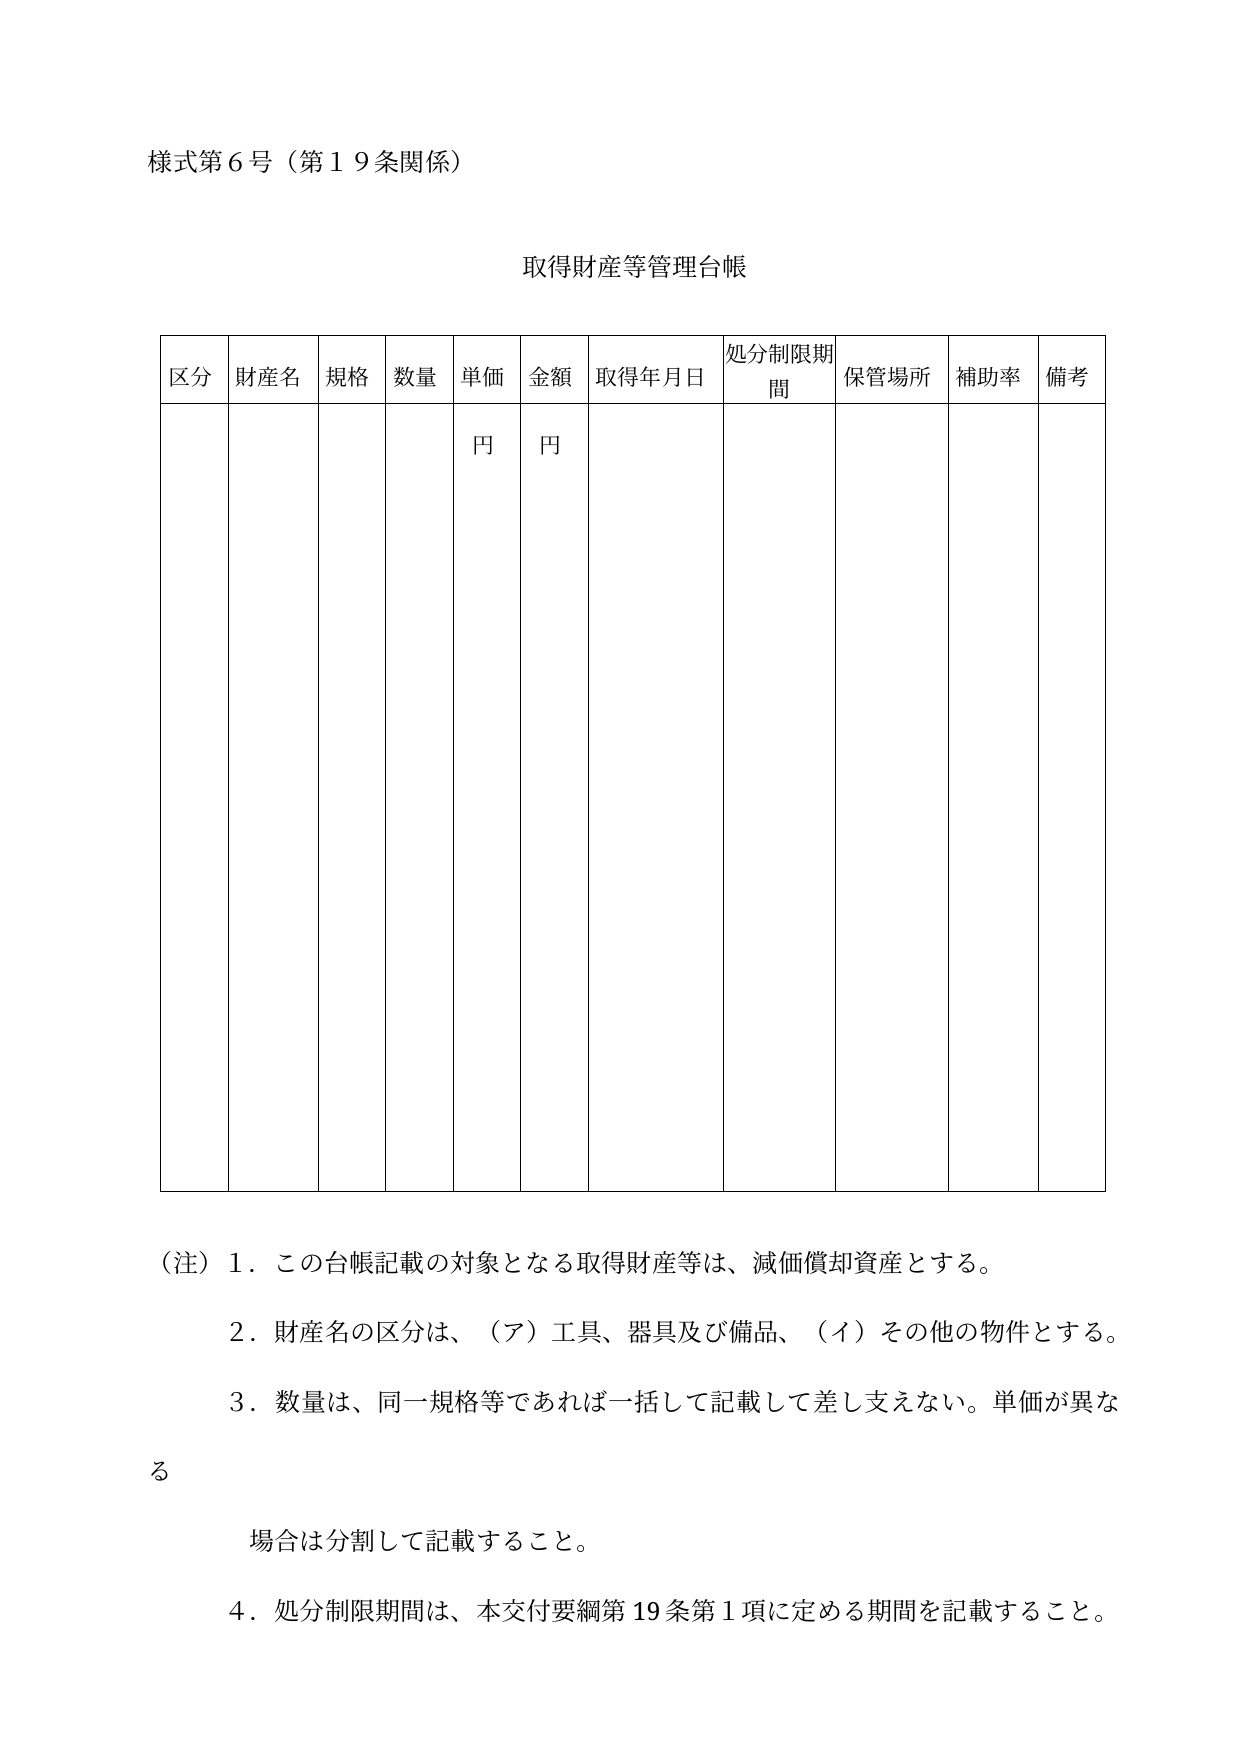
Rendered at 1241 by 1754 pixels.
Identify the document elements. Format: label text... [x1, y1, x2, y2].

table_header 数量 [386, 336, 453, 403]
table_header 保管場所 [836, 336, 948, 403]
table_cell [949, 404, 1038, 1191]
table_header 区分 [161, 336, 228, 403]
text ２．財産名の区分は、（ア）工具、器具及び備品、（イ）その他の物件とする。 [148, 1296, 1122, 1366]
text （注）１．この台帳記載の対象となる取得財産等は、減価償却資産とする。 [148, 1227, 1122, 1296]
table_cell [229, 404, 318, 1191]
table_cell [161, 404, 228, 1191]
table_header 規格 [319, 336, 385, 403]
table_cell [836, 404, 948, 1191]
text 取得財産等管理台帳 [148, 231, 1122, 300]
text ３．数量は、同一規格等であれば一括して記載して差し支えない。単価が異なる [148, 1366, 1122, 1505]
table_header 金額 [521, 336, 588, 403]
table_header 備考 [1039, 336, 1105, 403]
table_header 補助率 [949, 336, 1038, 403]
table_cell 円 [521, 404, 588, 1191]
table_header 取得年月日 [589, 336, 723, 403]
text 場合は分割して記載すること。 [148, 1505, 1122, 1574]
table_header 単価 [454, 336, 520, 403]
table_header 処分制限期間 [724, 336, 835, 403]
table_cell [319, 404, 385, 1191]
table_cell [589, 404, 723, 1191]
table_header 財産名 [229, 336, 318, 403]
table_cell [724, 404, 835, 1191]
text ４．処分制限期間は、本交付要綱第19条第１項に定める期間を記載すること。 [148, 1574, 1122, 1644]
table_cell [1039, 404, 1105, 1191]
table_cell 円 [454, 404, 520, 1191]
table_cell [386, 404, 453, 1191]
text 様式第６号（第１９条関係） [148, 126, 1122, 196]
